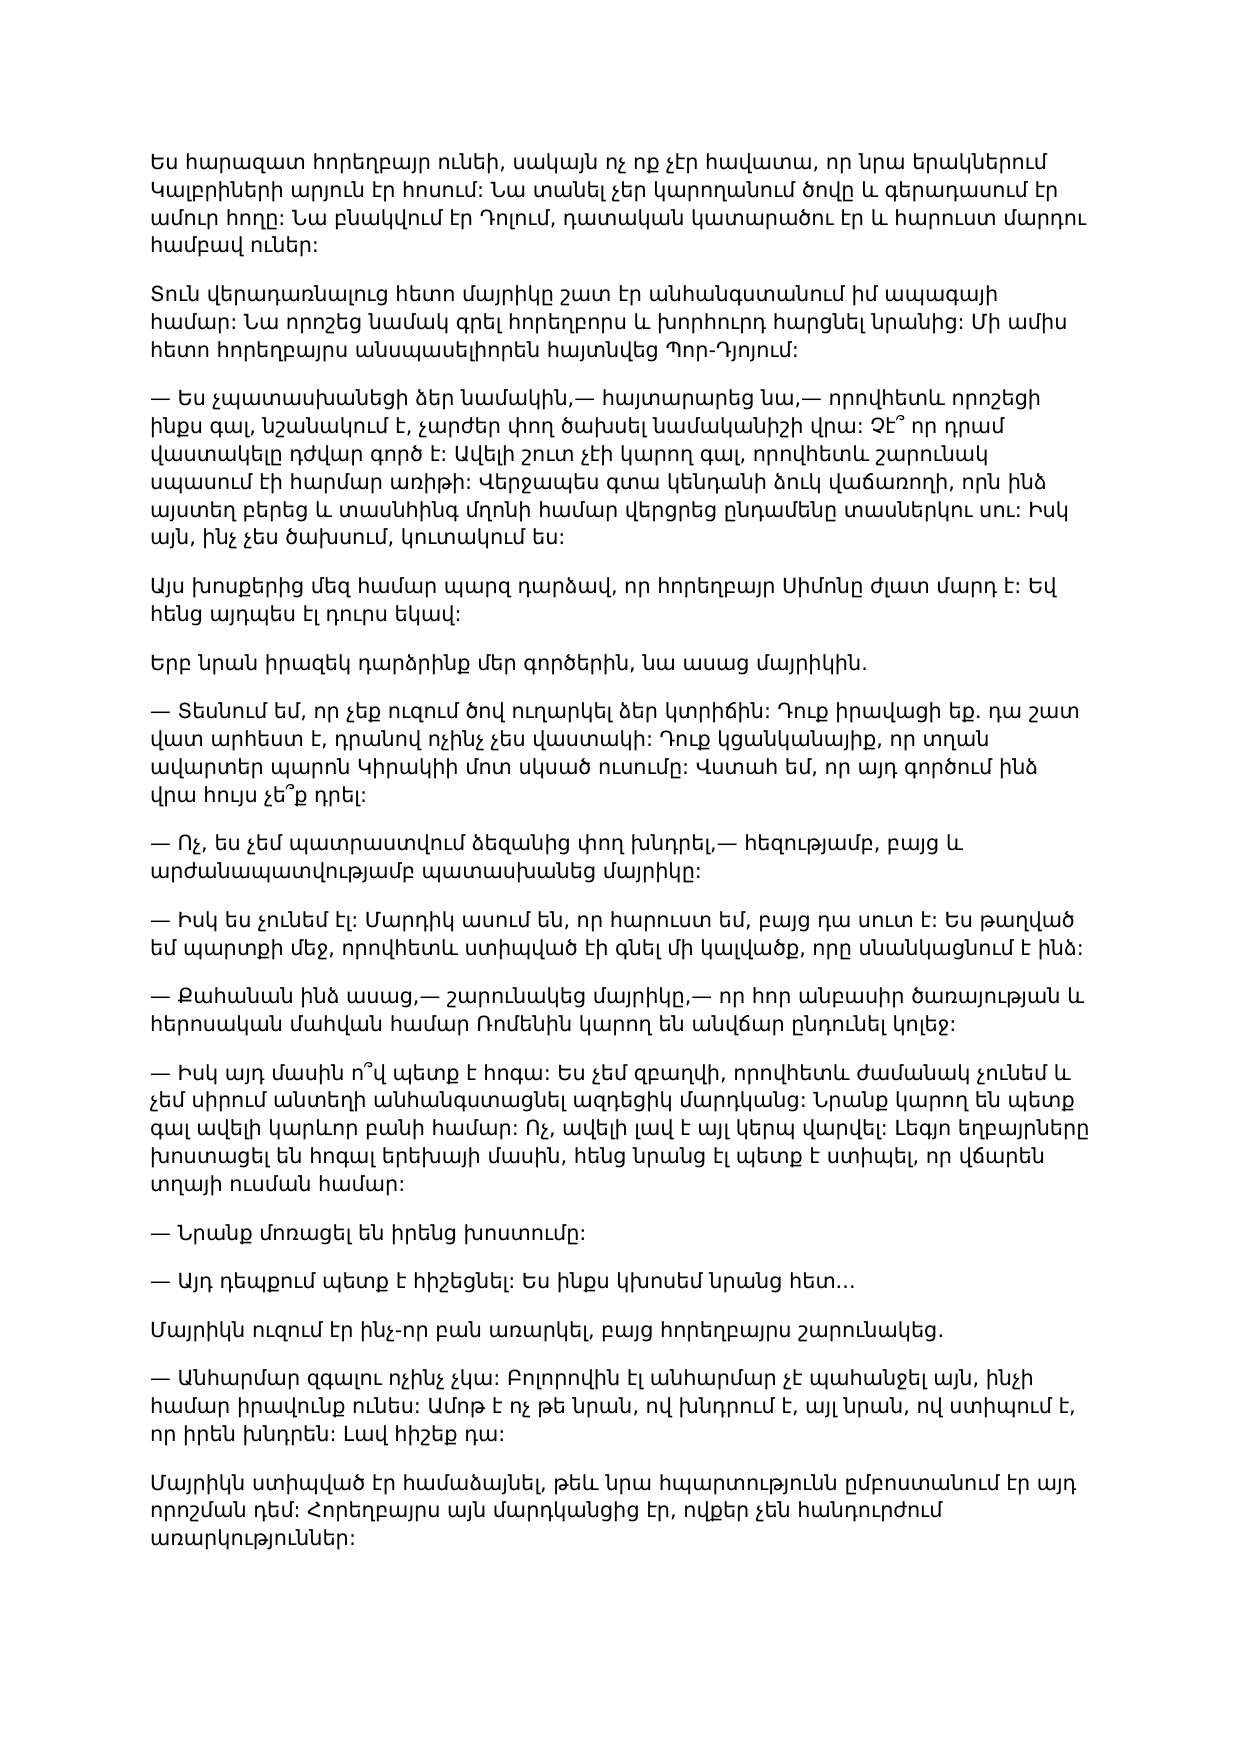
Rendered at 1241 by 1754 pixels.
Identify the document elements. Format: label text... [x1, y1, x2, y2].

text Երբ նրան իրազեկ դարձրինք մեր գործերին, նա ասաց մայրիկին. [150, 651, 1090, 675]
text — Ոչ, ես չեմ պատրաստվում ձեզանից փող խնդրել,— հեզությամբ, բայց և արժանապատվությամբ պատասխանեց մայրիկը: [150, 831, 1090, 883]
text Այս խոսքերից մեզ համար պարզ դարձավ, որ հորեղբայր Սիմոնը ժլատ մարդ է: Եվ հենց այդպես էլ դուրս եկավ: [150, 574, 1090, 626]
text Ես հարազատ հորեղբայր ունեի, սակայն ոչ ոք չէր հավատա, որ նրա երակներում Կալբրիների արյուն էր հոսում: Նա տանել չեր կարողանում ծովը և գերադասում էր ամուր հողը: Նա բնակվում էր Դոլում, դատական կատարածու էր և հարուստ մարդու համբավ ուներ: [150, 150, 1090, 258]
text — Իսկ այդ մասին ո՞վ պետք է հոգա: Ես չեմ զբաղվի, որովհետև ժամանակ չունեմ և չեմ սիրում անտեղի անհանգստացնել ազդեցիկ մարդկանց: Նրանք կարող են պետք գալ ավելի կարևոր բանի համար: Ոչ, ավելի լավ է այլ կերպ վարվել: Լեգյո եղբայրները խոստացել են հոգալ երեխայի մասին, հենց նրանց էլ պետք է ստիպել, որ վճարեն տղայի ուսման համար: [150, 1061, 1090, 1196]
text Մայրիկն ուզում էր ինչ-որ բան առարկել, բայց հորեղբայրս շարունակեց. [150, 1318, 1090, 1342]
text — Այդ դեպքում պետք է հիշեցնել: Ես ինքս կխոսեմ նրանց հետ... [150, 1269, 1090, 1293]
text — Քահանան ինձ ասաց,— շարունակեց մայրիկը,— որ հոր անբասիր ծառայության և հերոսական մահվան համար Ռոմենին կարող են անվճար ընդունել կոլեջ: [150, 984, 1090, 1036]
text — Անհարմար զգալու ոչինչ չկա: Բոլորովին էլ անհարմար չէ պահանջել այն, ինչի համար իրավունք ունես: Ամոթ է ոչ թե նրան, ով խնդրում է, այլ նրան, ով ստիպում է, որ իրեն խնդրեն: Լավ հիշեք դա: [150, 1366, 1090, 1446]
text — Ես չպատասխանեցի ձեր նամակին,— հայտարարեց նա,— որովհետև որոշեցի ինքս գալ, նշանակում է, չարժեր փող ծախսել նամականիշի վրա: Չէ՞ որ դրամ վաստակելը դժվար գործ է: Ավելի շուտ չէի կարող գալ, որովհետև շարունակ սպասում էի հարմար առիթի: Վերջապես գտա կենդանի ձուկ վաճառողի, որն ինձ այստեղ բերեց և տասնհինգ մղոնի համար վերցրեց ընդամենը տասներկու սու: Իսկ այն, ինչ չես ծախսում, կուտակում ես: [150, 386, 1090, 550]
text Մայրիկն ստիպված էր համաձայնել, թեև նրա հպարտությունն ըմբոստանում էր այդ որոշման դեմ: Հորեղբայրս այն մարդկանցից էր, ովքեր չեն հանդուրժում առարկություններ: [150, 1471, 1090, 1551]
text — Նրանք մոռացել են իրենց խոստումը: [150, 1221, 1090, 1245]
text — Իսկ ես չունեմ էլ: Մարդիկ ասում են, որ հարուստ եմ, բայց դա սուտ է: Ես թաղված եմ պարտքի մեջ, որովհետև ստիպված էի գնել մի կալվածք, որը սնանկացնում է ինձ: [150, 908, 1090, 960]
text — Տեսնում եմ, որ չեք ուզում ծով ուղարկել ձեր կտրիճին: Դուք իրավացի եք. դա շատ վատ արհեստ է, դրանով ոչինչ չես վաստակի: Դուք կցանկանայիք, որ տղան ավարտեր պարոն Կիրակիի մոտ սկսած ուսումը: Վստահ եմ, որ այդ գործում ինձ վրա հույս չե՞ք դրել: [150, 699, 1090, 807]
text Տուն վերադառնալուց հետո մայրիկը շատ էր անհանգստանում իմ ապագայի համար: Նա որոշեց նամակ գրել հորեղբորս և խորհուրդ հարցնել նրանից: Մի ամիս հետո հորեղբայրս անսպասելիորեն հայտնվեց Պոր-Դյոյում: [150, 282, 1090, 362]
